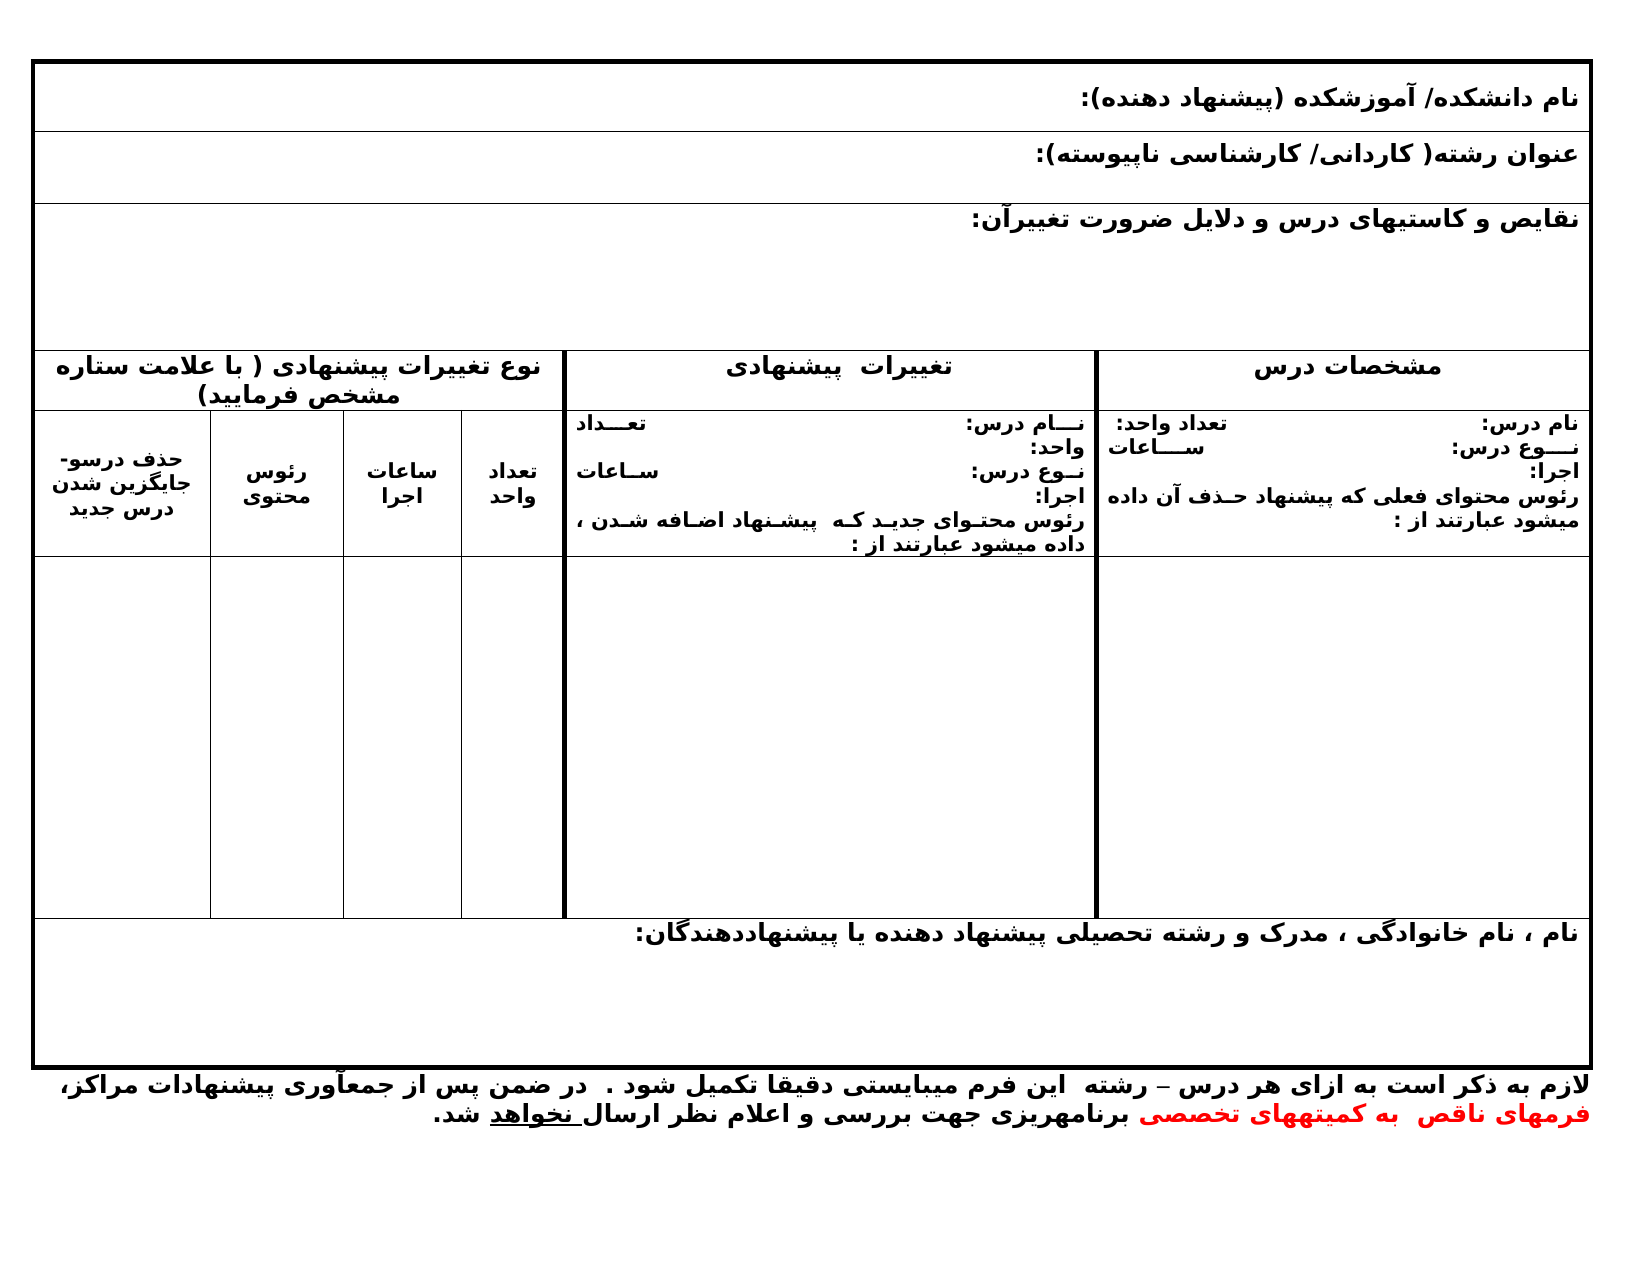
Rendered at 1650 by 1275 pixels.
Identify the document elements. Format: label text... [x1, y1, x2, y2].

table_cell تعداد واحد [462, 411, 562, 556]
table_cell [35, 557, 210, 918]
table_cell عنوان رشته( کاردانی/ کارشناسی ناپیوسته): [35, 132, 1589, 203]
table_cell نقایص و کاستیهای درس و دلایل ضرورت تغییرآن: [35, 204, 1589, 350]
text لازم به ذکر است به ازای هر درس – رشته این فرم میبایستی دقیقا تکمیل شود . در ضمن پس از جمعآوری پیشنهادات مراکز، فرمهای ناقص به کمیتههای تخصصی برنامهریزی جهت بررسی و اعلام نظر ارسال نخواهد شد. [59, 1070, 1591, 1128]
table_cell تغییرات پیشنهادی [567, 351, 1094, 410]
table_cell [567, 557, 1094, 918]
table_cell نام درس: تعداد واحد: نوع درس: ساعات اجرا: رئوس محتوای فعلی که پیشنهاد حذف آن داده میشود عبارتند از : [1099, 411, 1589, 556]
table_header نام دانشکده/ آموزشکده (پیشنهاد دهنده): [35, 64, 1589, 131]
table_cell [462, 557, 562, 918]
table_cell حذف درسوجایگزین شدن درس جدید [35, 411, 210, 556]
table_cell رئوس محتوی [211, 411, 343, 556]
table_cell نام درس: تعداد واحد: نوع درس: ساعات اجرا: رئوس محتوای جدید که پیشنهاد اضافه شدن ، داده میشود عبارتند از : [567, 411, 1094, 556]
table_cell مشخصات درس [1099, 351, 1589, 410]
table_cell [344, 557, 461, 918]
table_cell نوع تغییرات پیشنهادی ( با علامت ستاره مشخص فرمایید) [35, 351, 562, 410]
table_cell [211, 557, 343, 918]
table_cell نام ، نام خانوادگی ، مدرک و رشته تحصیلی پیشنهاد دهنده یا پیشنهاددهندگان: [35, 919, 1589, 1065]
table_cell [1099, 557, 1589, 918]
table_cell ساعات اجرا [344, 411, 461, 556]
